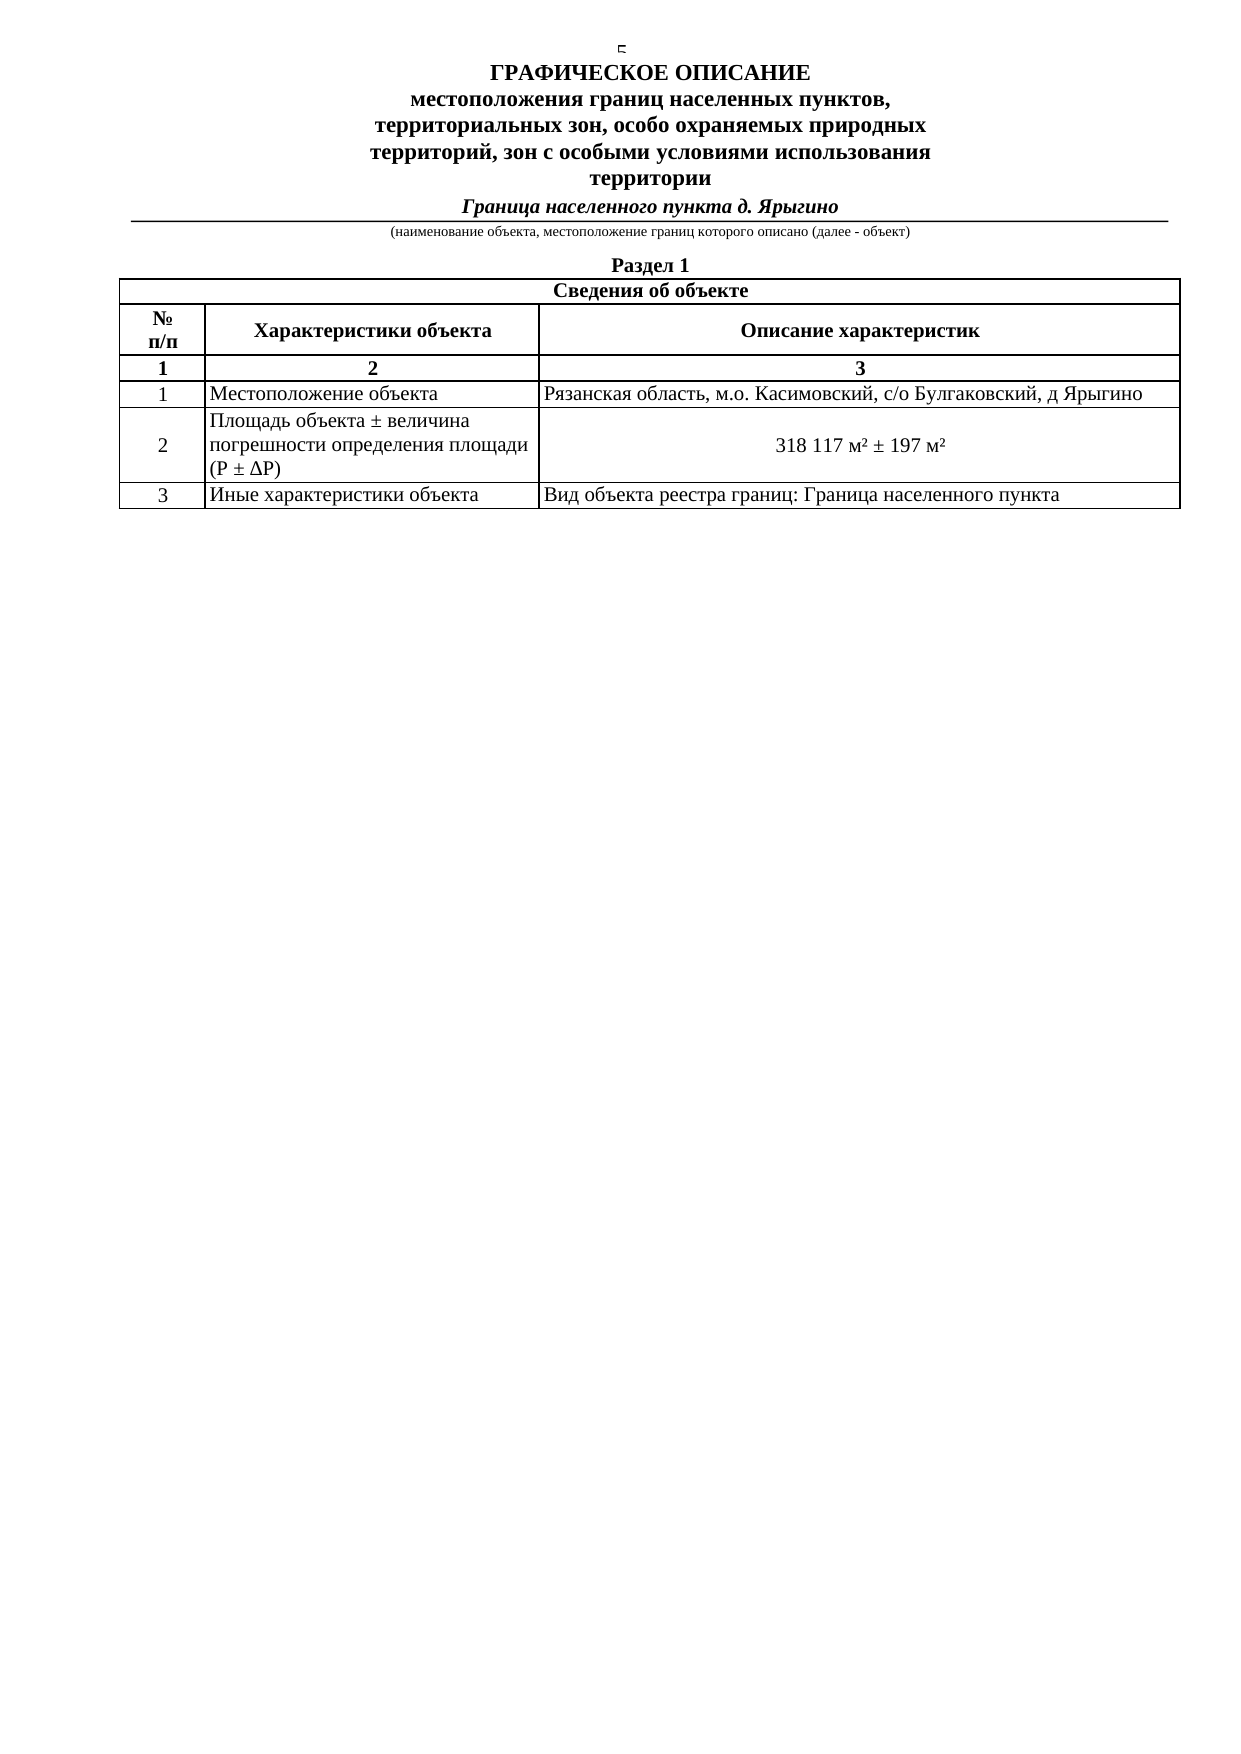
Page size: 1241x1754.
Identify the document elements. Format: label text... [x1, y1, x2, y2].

text (наименование объекта, местоположение границ которого описано (далее - объект) [314, 218, 987, 239]
text Граница населенного пункта д. Ярыгино [313, 194, 987, 218]
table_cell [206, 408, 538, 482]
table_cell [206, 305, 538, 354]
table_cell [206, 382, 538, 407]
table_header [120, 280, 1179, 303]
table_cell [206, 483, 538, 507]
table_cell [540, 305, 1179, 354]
text ГРАФИЧЕСКОЕ ОПИСАНИЕ [314, 59, 987, 85]
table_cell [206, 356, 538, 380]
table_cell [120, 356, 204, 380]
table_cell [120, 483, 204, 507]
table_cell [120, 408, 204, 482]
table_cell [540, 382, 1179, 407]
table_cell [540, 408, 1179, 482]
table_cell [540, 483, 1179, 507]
text местоположения границ населенных пунктов, территориальных зон, особо охраняемых природных территорий, зон с особыми условиями использования территории [314, 85, 987, 190]
text Раздел 1 [314, 253, 987, 277]
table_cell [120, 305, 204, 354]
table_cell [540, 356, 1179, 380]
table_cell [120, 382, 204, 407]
